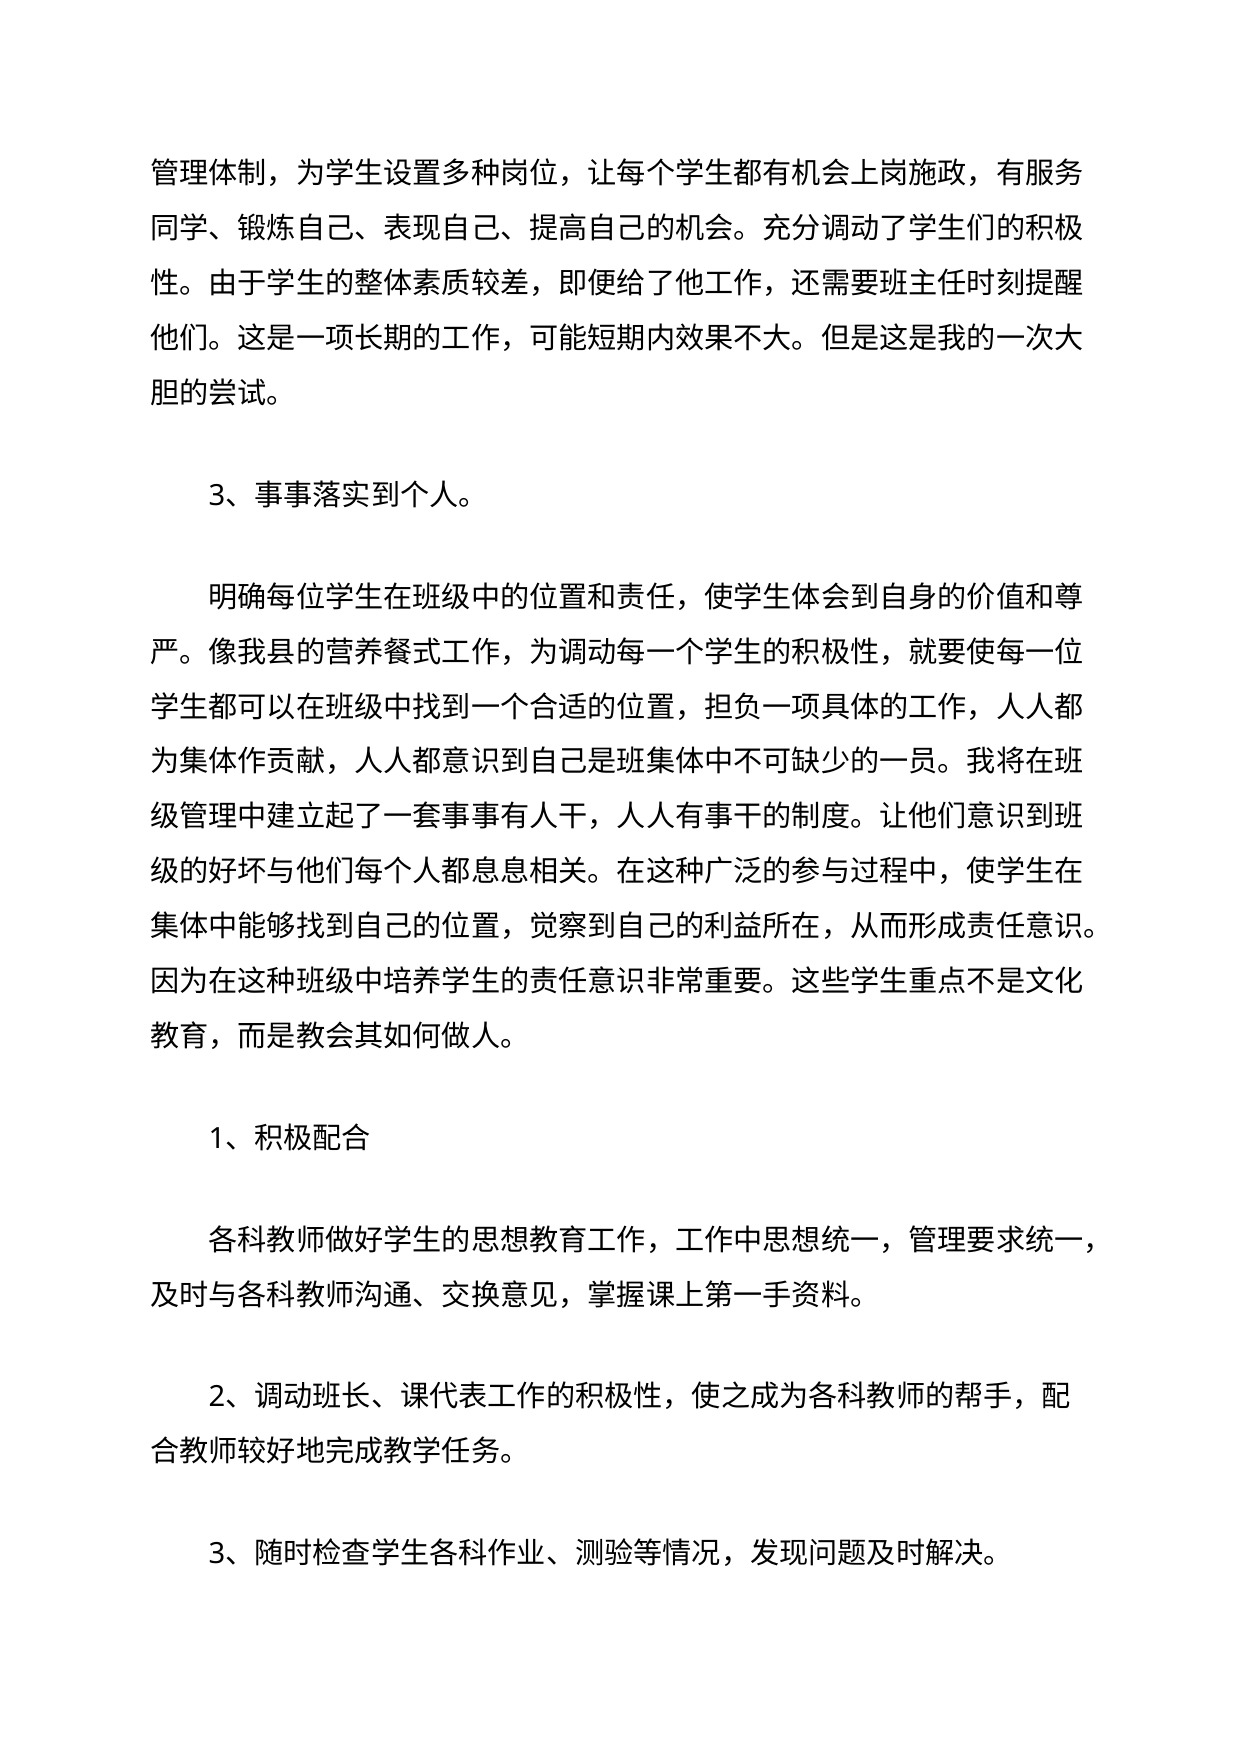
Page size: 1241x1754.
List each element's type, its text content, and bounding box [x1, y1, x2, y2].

text 3、随时检查学生各科作业、测验等情况，发现问题及时解决。 [150, 1530, 1090, 1572]
text 2、调动班长、课代表工作的积极性，使之成为各科教师的帮手，配合教师较好地完成教学任务。 [150, 1373, 1090, 1470]
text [150, 150, 1090, 412]
text 3、事事落实到个人。 [150, 471, 1090, 514]
text 各科教师做好学生的思想教育工作，工作中思想统一，管理要求统一，及时与各科教师沟通、交换意见，掌握课上第一手资料。 [150, 1216, 1090, 1313]
text 明确每位学生在班级中的位置和责任，使学生体会到自身的价值和尊严。像我县的营养餐式工作，为调动每一个学生的积极性，就要使每一位学生都可以在班级中找到一个合适的位置，担负一项具体的工作，人人都为集体作贡献，人人都意识到自己是班集体中不可缺少的一员。我将在班级管理中建立起了一套事事有人干，人人有事干的制度。让他们意识到班级的好坏与他们每个人都息息相关。在这种广泛的参与过程中，使学生在集体中能够找到自己的位置，觉察到自己的利益所在，从而形成责任意识。因为在这种班级中培养学生的责任意识非常重要。这些学生重点不是文化教育，而是教会其如何做人。 [150, 573, 1090, 1055]
text 1、积极配合 [150, 1114, 1090, 1157]
